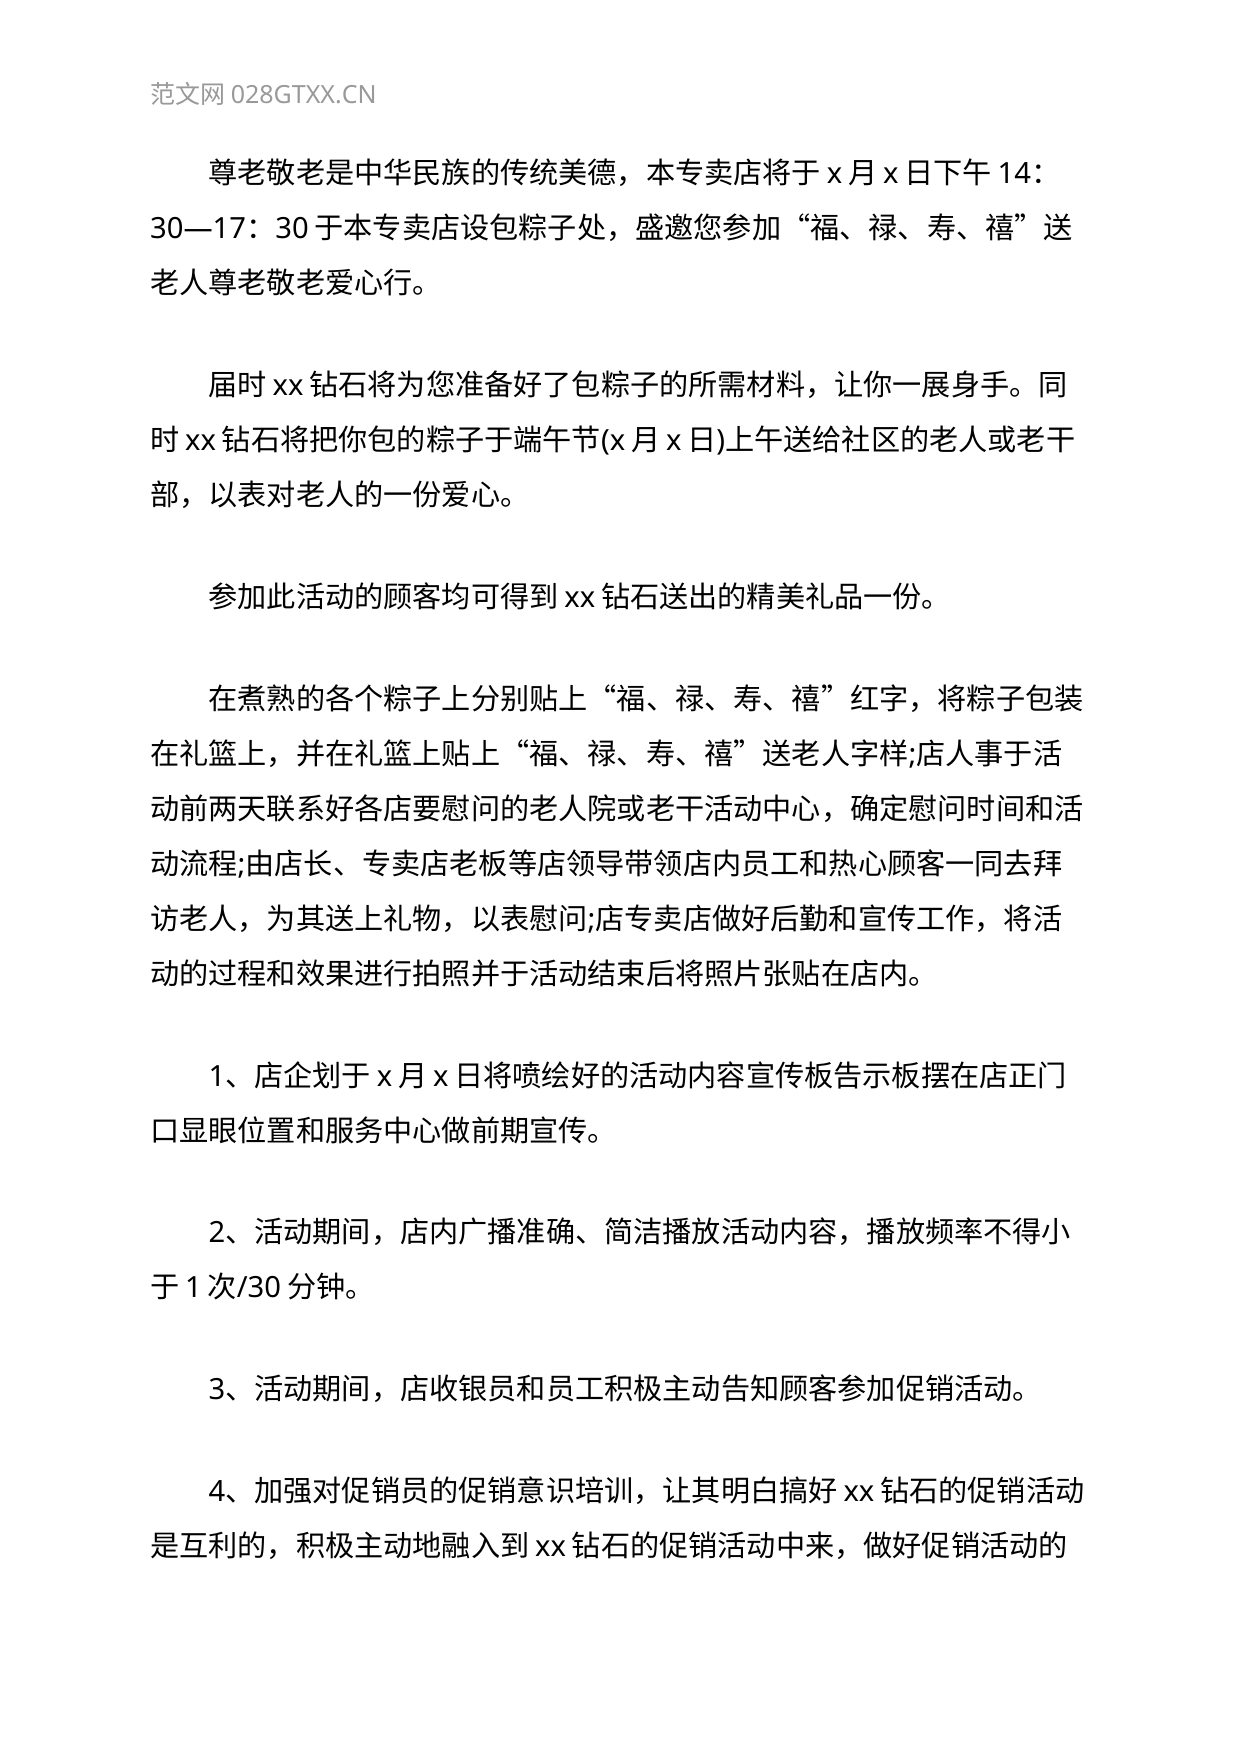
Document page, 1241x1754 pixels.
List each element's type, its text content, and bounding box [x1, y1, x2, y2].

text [150, 1468, 1090, 1565]
text 1、店企划于x月x日将喷绘好的活动内容宣传板告示板摆在店正门口显眼位置和服务中心做前期宣传。 [150, 1052, 1090, 1149]
text 参加此活动的顾客均可得到xx钻石送出的精美礼品一份。 [150, 573, 1090, 616]
text 3、活动期间，店收银员和员工积极主动告知顾客参加促销活动。 [150, 1366, 1090, 1408]
text 2、活动期间，店内广播准确、简洁播放活动内容，播放频率不得小于1次/30分钟。 [150, 1209, 1090, 1306]
text 尊老敬老是中华民族的传统美德，本专卖店将于x月x日下午14：30—17：30于本专卖店设包粽子处，盛邀您参加“福、禄、寿、禧”送老人尊老敬老爱心行。 [150, 150, 1090, 302]
text 届时xx钻石将为您准备好了包粽子的所需材料，让你一展身手。同时xx钻石将把你包的粽子于端午节(x月x日)上午送给社区的老人或老干部，以表对老人的一份爱心。 [150, 362, 1090, 514]
text 在煮熟的各个粽子上分别贴上“福、禄、寿、禧”红字，将粽子包装在礼篮上，并在礼篮上贴上“福、禄、寿、禧”送老人字样;店人事于活动前两天联系好各店要慰问的老人院或老干活动中心，确定慰问时间和活动流程;由店长、专卖店老板等店领导带领店内员工和热心顾客一同去拜访老人，为其送上礼物，以表慰问;店专卖店做好后勤和宣传工作，将活动的过程和效果进行拍照并于活动结束后将照片张贴在店内。 [150, 676, 1090, 993]
